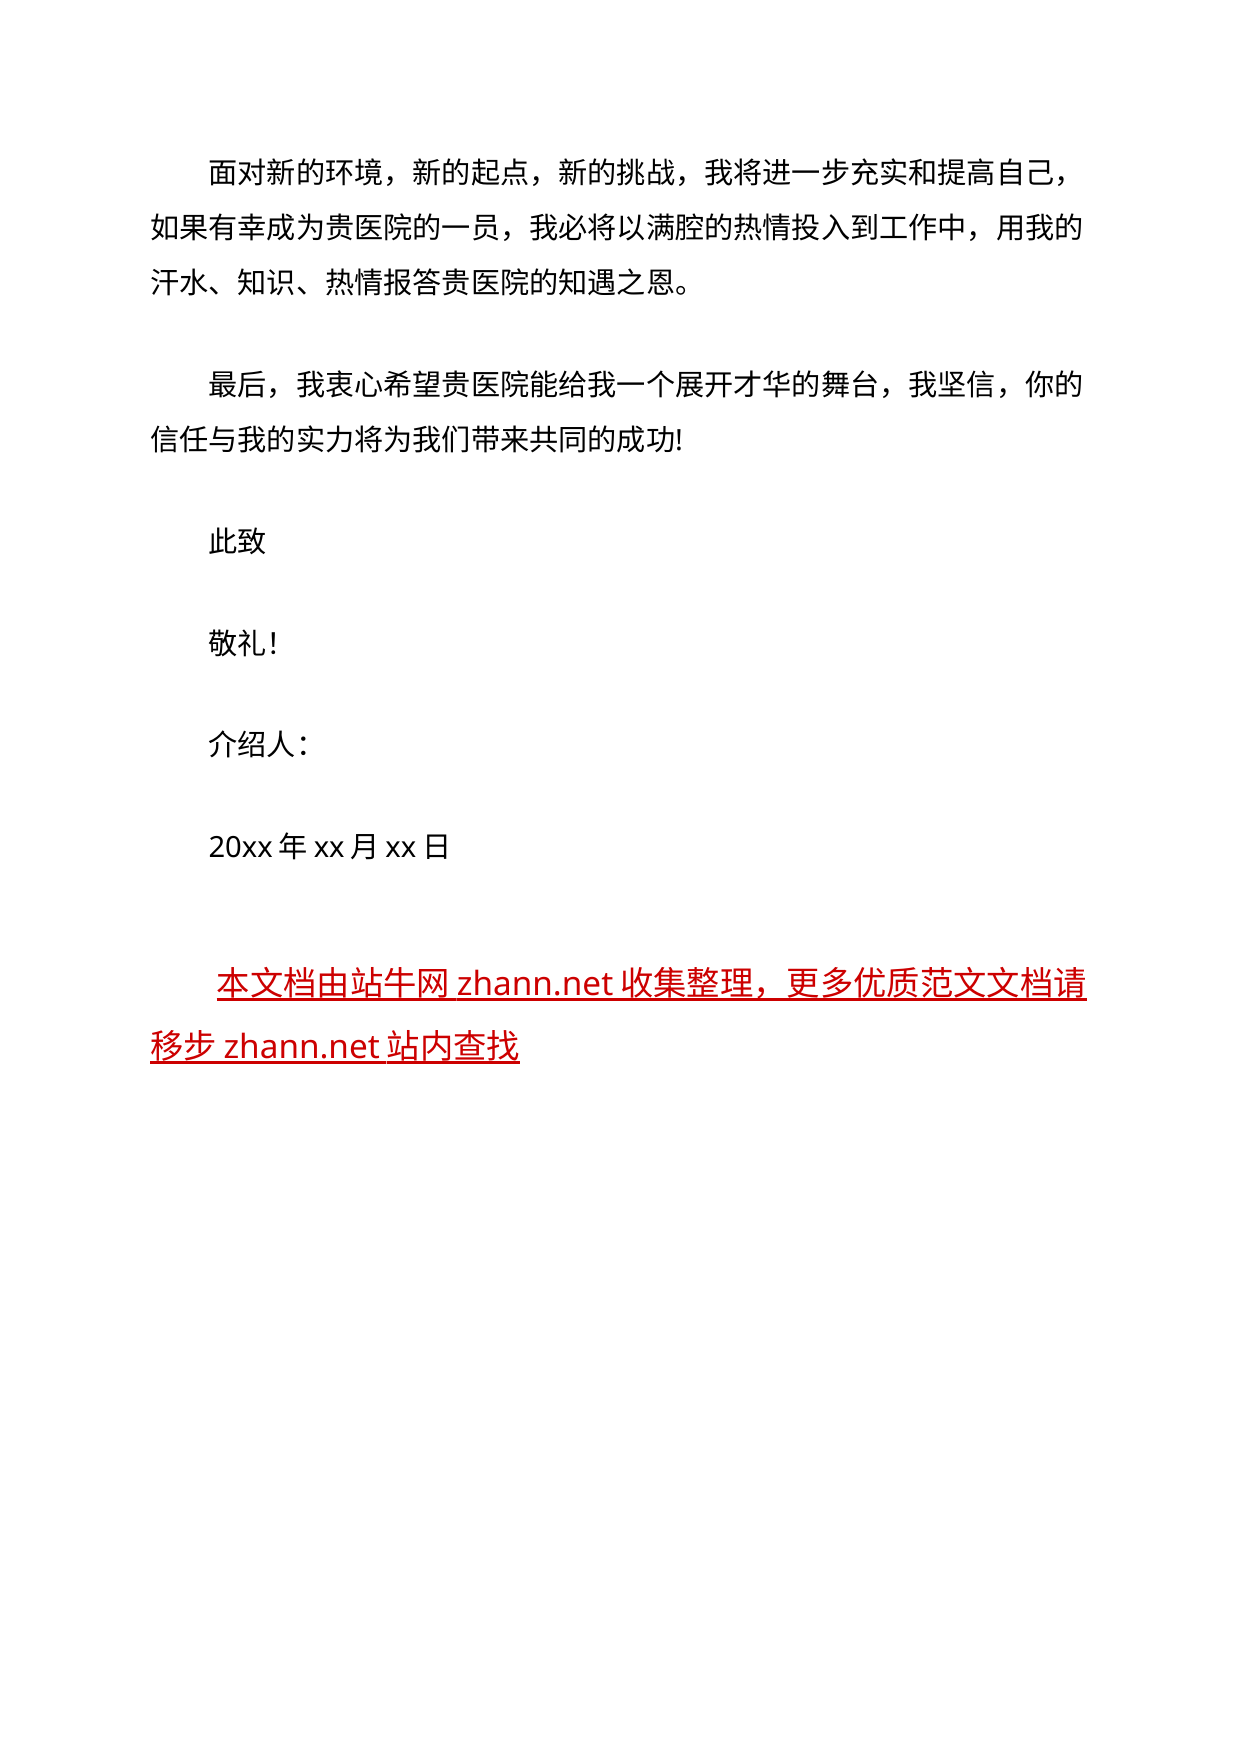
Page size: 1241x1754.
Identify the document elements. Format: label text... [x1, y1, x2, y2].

text 最后，我衷心希望贵医院能给我一个展开才华的舞台，我坚信，你的信任与我的实力将为我们带来共同的成功! [150, 362, 1090, 459]
text 敬礼！ [150, 620, 1090, 662]
text 面对新的环境，新的起点，新的挑战，我将进一步充实和提高自己，如果有幸成为贵医院的一员，我必将以满腔的热情投入到工作中，用我的汗水、知识、热情报答贵医院的知遇之恩。 [150, 150, 1090, 302]
text 本文档由站牛网zhann.net收集整理，更多优质范文文档请移步zhann.net站内查找 [150, 957, 1090, 1068]
text 此致 [150, 518, 1090, 561]
text 介绍人： [150, 722, 1090, 764]
text 20xx年xx月xx日 [150, 824, 1090, 866]
